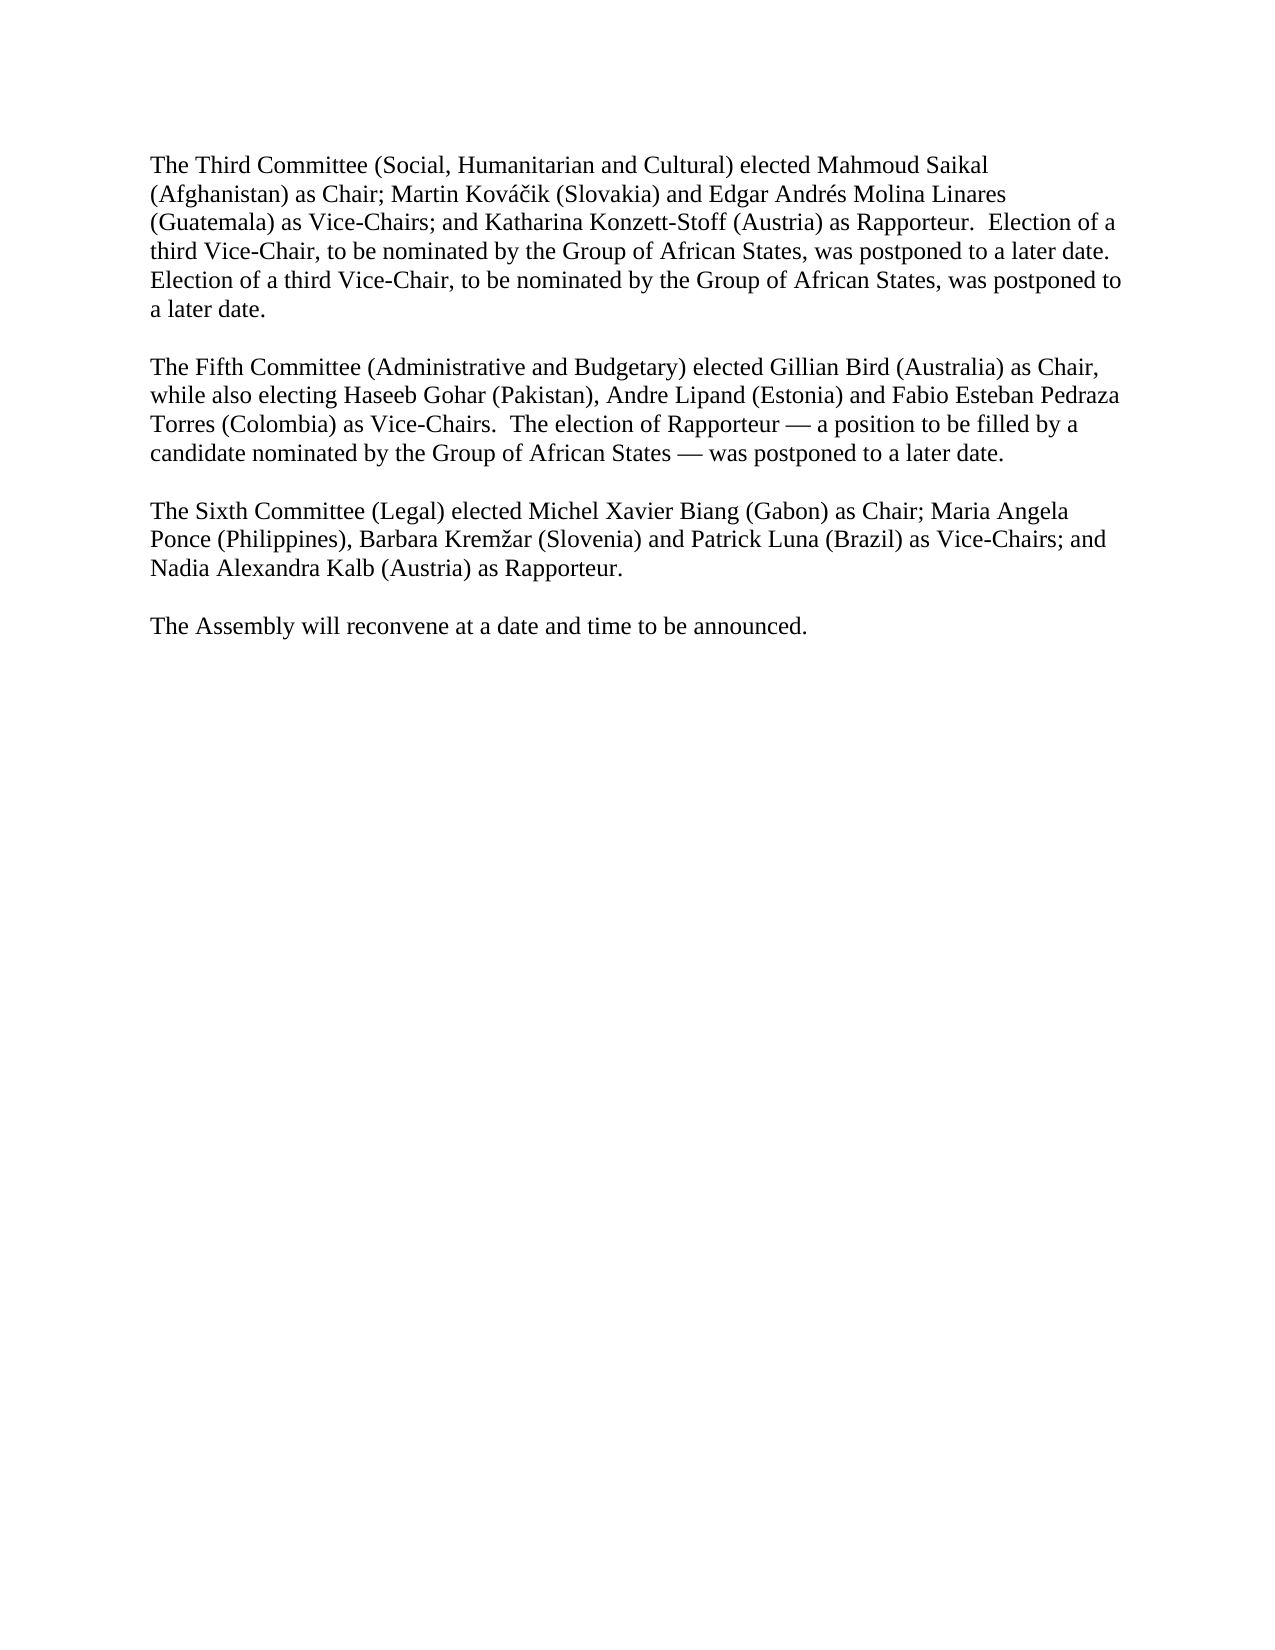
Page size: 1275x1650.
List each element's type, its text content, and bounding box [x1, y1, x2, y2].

text The Fifth Committee (Administrative and Budgetary) elected Gillian Bird (Australia) as Chair, while also electing Haseeb Gohar (Pakistan), Andre Lipand (Estonia) and Fabio Esteban Pedraza Torres (Colombia) as Vice-Chairs. The election of Rapporteur — a position to be filled by a candidate nominated by the Group of African States — was postponed to a later date. [150, 352, 1125, 467]
text The Third Committee (Social, Humanitarian and Cultural) elected Mahmoud Saikal (Afghanistan) as Chair; Martin Kováčik (Slovakia) and Edgar Andrés Molina Linares (Guatemala) as Vice-Chairs; and Katharina Konzett-Stoff (Austria) as Rapporteur. Election of a third Vice-Chair, to be nominated by the Group of African States, was postponed to a later date. Election of a third Vice-Chair, to be nominated by the Group of African States, was postponed to a later date. [150, 150, 1125, 322]
text The Assembly will reconvene at a date and time to be announced. [150, 611, 1125, 640]
text The Sixth Committee (Legal) elected Michel Xavier Biang (Gabon) as Chair; Maria Angela Ponce (Philippines), Barbara Kremžar (Slovenia) and Patrick Luna (Brazil) as Vice-Chairs; and Nadia Alexandra Kalb (Austria) as Rapporteur. [150, 496, 1125, 582]
